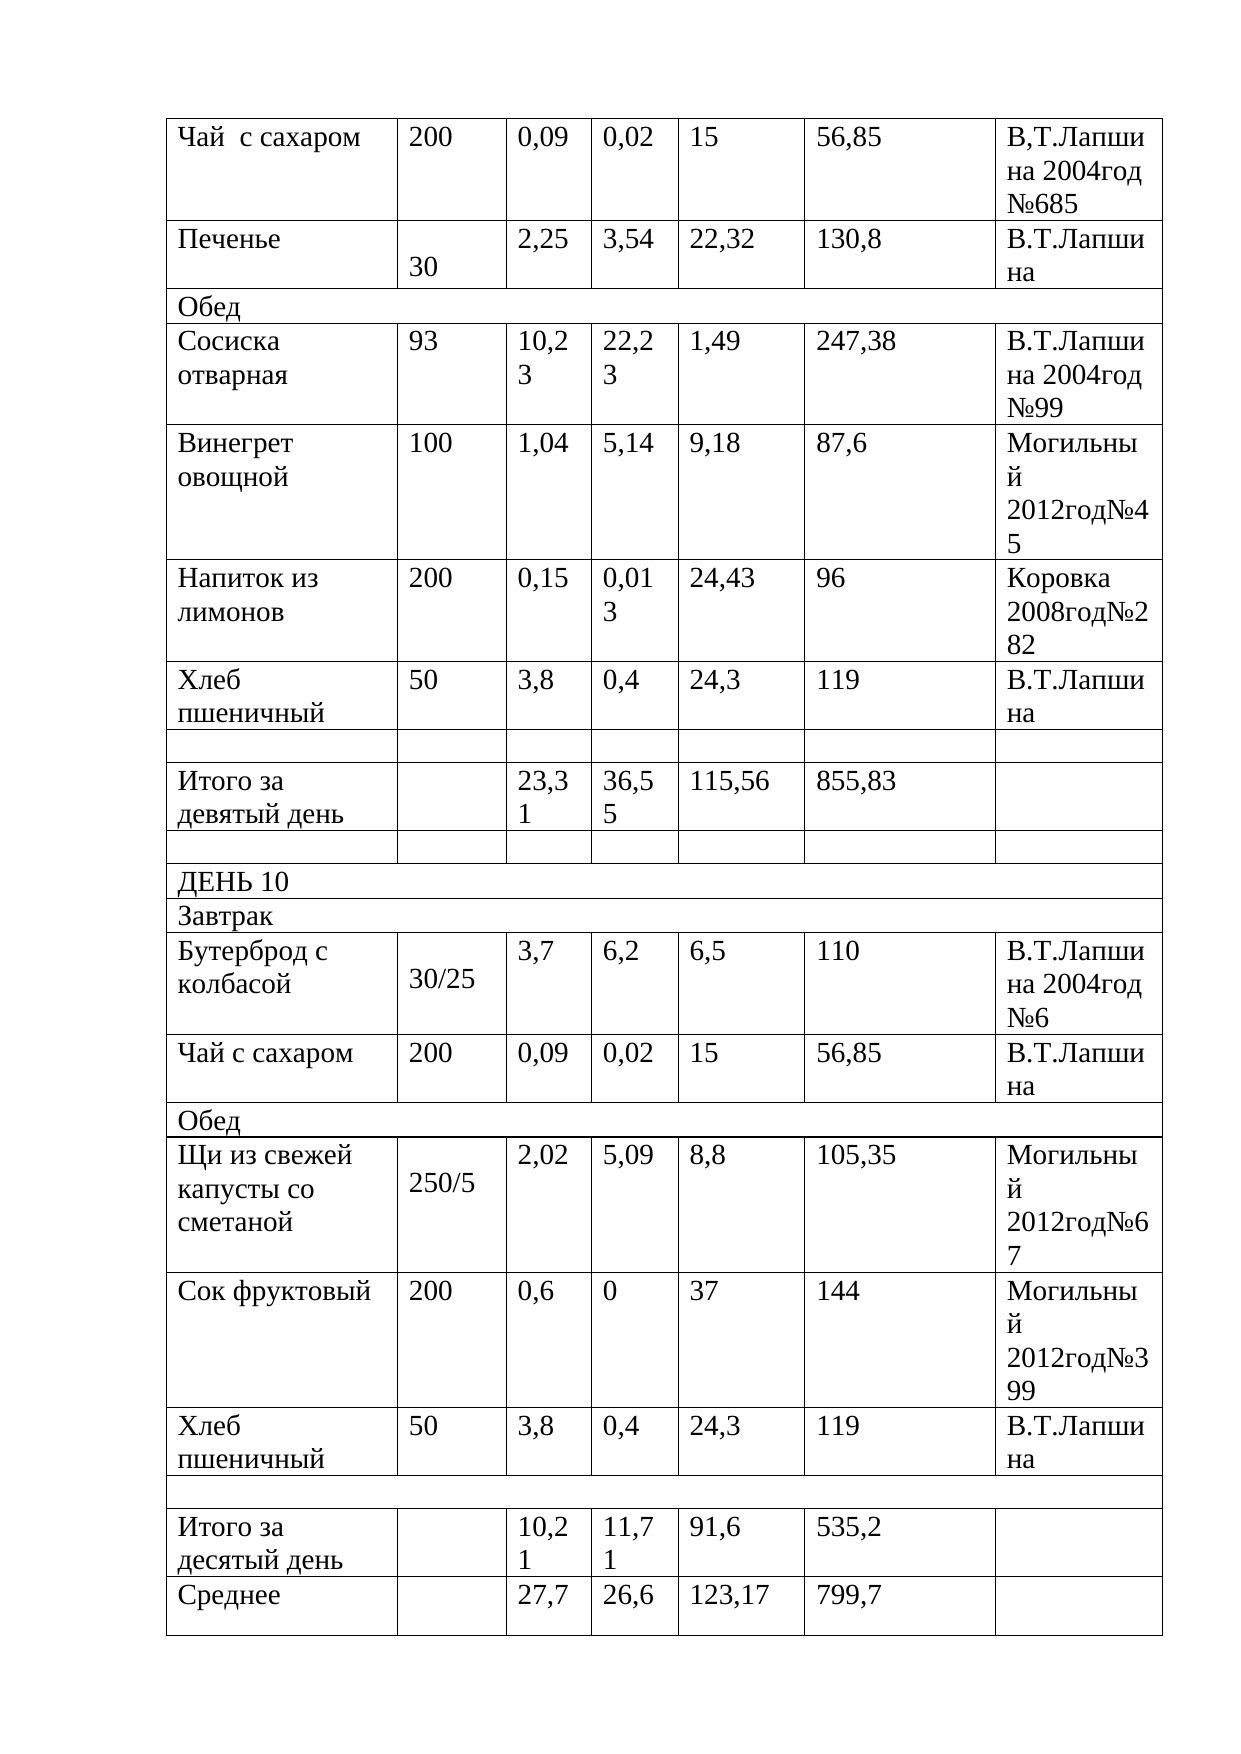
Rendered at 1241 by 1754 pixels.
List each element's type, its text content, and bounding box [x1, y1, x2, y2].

table_cell 93 [398, 324, 506, 424]
table_cell [398, 730, 506, 762]
table_cell В.Т.Лапшина [996, 1035, 1162, 1102]
table_cell 100 [398, 425, 506, 559]
table_cell Щи из свежей капусты со сметаной [167, 1138, 397, 1272]
table_cell 3,7 [507, 933, 591, 1034]
table_cell Хлеб пшеничный [167, 1408, 397, 1475]
table_cell Чай с сахаром [167, 1035, 397, 1102]
table_cell Хлеб пшеничный [167, 662, 397, 729]
table_cell 26,66 [592, 1577, 678, 1635]
table_cell В.Т.Лапшина [996, 221, 1162, 288]
table_cell 10,21 [507, 1509, 591, 1576]
table_cell 0,4 [592, 662, 678, 729]
table_cell Винегрет овощной [167, 425, 397, 559]
table_cell [398, 1577, 506, 1635]
table_cell 130,8 [805, 221, 995, 288]
table_cell 3,54 [592, 221, 678, 288]
table_cell В.Т.Лапшина [996, 662, 1162, 729]
table_cell 56,85 [805, 1035, 995, 1102]
table_cell 3,8 [507, 1408, 591, 1475]
table_cell Чай с сахаром [167, 119, 397, 220]
table_cell [507, 730, 591, 762]
table_cell 5,14 [592, 425, 678, 559]
table_cell 23,31 [507, 763, 591, 830]
table_cell 15 [679, 1035, 804, 1102]
table_cell [996, 1577, 1162, 1635]
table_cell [167, 1577, 397, 1635]
table_cell Напиток из лимонов [167, 560, 397, 661]
table_cell [398, 1509, 506, 1576]
table_cell В,Т.Лапшина 2004год №685 [996, 119, 1162, 220]
table_cell 91,6 [679, 1509, 804, 1576]
table_cell 123,17 [679, 1577, 804, 1635]
table_cell [592, 730, 678, 762]
table_cell 0,4 [592, 1408, 678, 1475]
table_cell 50 [398, 662, 506, 729]
table_cell [996, 831, 1162, 863]
table_cell [398, 831, 506, 863]
table_cell 30 [398, 221, 506, 288]
table_cell Сосиска отварная [167, 324, 397, 424]
table_cell 144 [805, 1273, 995, 1407]
table_cell 200 [398, 1035, 506, 1102]
table_cell 0,02 [592, 119, 678, 220]
table_cell 799,7 [805, 1577, 995, 1635]
table_cell 37 [679, 1273, 804, 1407]
table_cell 56,85 [805, 119, 995, 220]
table_cell 22,23 [592, 324, 678, 424]
table_cell 24,3 [679, 662, 804, 729]
table_cell 3,8 [507, 662, 591, 729]
table_cell 855,83 [805, 763, 995, 830]
table_cell 8,8 [679, 1138, 804, 1272]
table_cell 200 [398, 119, 506, 220]
table_cell [805, 831, 995, 863]
table_cell 22,32 [679, 221, 804, 288]
table_cell Могильный 2012год№67 [996, 1138, 1162, 1272]
table_cell 200 [398, 1273, 506, 1407]
table_cell 6,5 [679, 933, 804, 1034]
table_cell 119 [805, 1408, 995, 1475]
table_cell В.Т.Лапшина [996, 1408, 1162, 1475]
table_cell 2,25 [507, 221, 591, 288]
table_cell 2,02 [507, 1138, 591, 1272]
table_cell 24,3 [679, 1408, 804, 1475]
table_cell 0,013 [592, 560, 678, 661]
table_cell Коровка 2008год№282 [996, 560, 1162, 661]
table_cell [398, 763, 506, 830]
table_cell 10,23 [507, 324, 591, 424]
table_cell 105,35 [805, 1138, 995, 1272]
table_cell В.Т.Лапшина 2004год №99 [996, 324, 1162, 424]
table_cell 5,09 [592, 1138, 678, 1272]
table_cell 87,6 [805, 425, 995, 559]
table_cell 0 [592, 1273, 678, 1407]
table_cell 1,49 [679, 324, 804, 424]
table_cell В.Т.Лапшина 2004год №6 [996, 933, 1162, 1034]
table_cell [996, 1509, 1162, 1576]
table_cell [679, 831, 804, 863]
table_cell Могильный 2012год№399 [996, 1273, 1162, 1407]
table_cell Обед [167, 289, 1162, 322]
table_cell 1,04 [507, 425, 591, 559]
table_cell 0,15 [507, 560, 591, 661]
table_cell [167, 831, 397, 863]
table_cell Печенье [167, 221, 397, 288]
table_cell 247,38 [805, 324, 995, 424]
table_cell [996, 763, 1162, 830]
table_cell Бутерброд с колбасой [167, 933, 397, 1034]
table_cell 6,2 [592, 933, 678, 1034]
table_cell 30/25 [398, 933, 506, 1034]
table_cell 27,72 [507, 1577, 591, 1635]
table_cell 0,6 [507, 1273, 591, 1407]
table_cell [507, 831, 591, 863]
table_cell 0,09 [507, 1035, 591, 1102]
table_cell 200 [398, 560, 506, 661]
table_cell Завтрак [167, 899, 1162, 932]
table_cell [167, 1476, 1162, 1508]
table_cell [679, 730, 804, 762]
table_cell Итого за девятый день [167, 763, 397, 830]
table_cell 115,56 [679, 763, 804, 830]
table_cell [805, 730, 995, 762]
table_cell Обед [167, 1103, 1162, 1136]
table_cell 110 [805, 933, 995, 1034]
table_cell ДЕНЬ 10 [167, 864, 1162, 897]
table_cell 9,18 [679, 425, 804, 559]
table_cell [167, 730, 397, 762]
table_cell 0,02 [592, 1035, 678, 1102]
table_cell Могильный 2012год№45 [996, 425, 1162, 559]
table_cell 24,43 [679, 560, 804, 661]
table_cell 250/5 [398, 1138, 506, 1272]
table_cell 119 [805, 662, 995, 729]
table_cell 50 [398, 1408, 506, 1475]
table_cell [592, 831, 678, 863]
table_cell 0,09 [507, 119, 591, 220]
table_cell 535,2 [805, 1509, 995, 1576]
table_cell 11,71 [592, 1509, 678, 1576]
table_cell 96 [805, 560, 995, 661]
table_cell Сок фруктовый [167, 1273, 397, 1407]
table_cell 36,55 [592, 763, 678, 830]
table_cell 15 [679, 119, 804, 220]
table_cell [996, 730, 1162, 762]
table_cell Итого за десятый день [167, 1509, 397, 1576]
